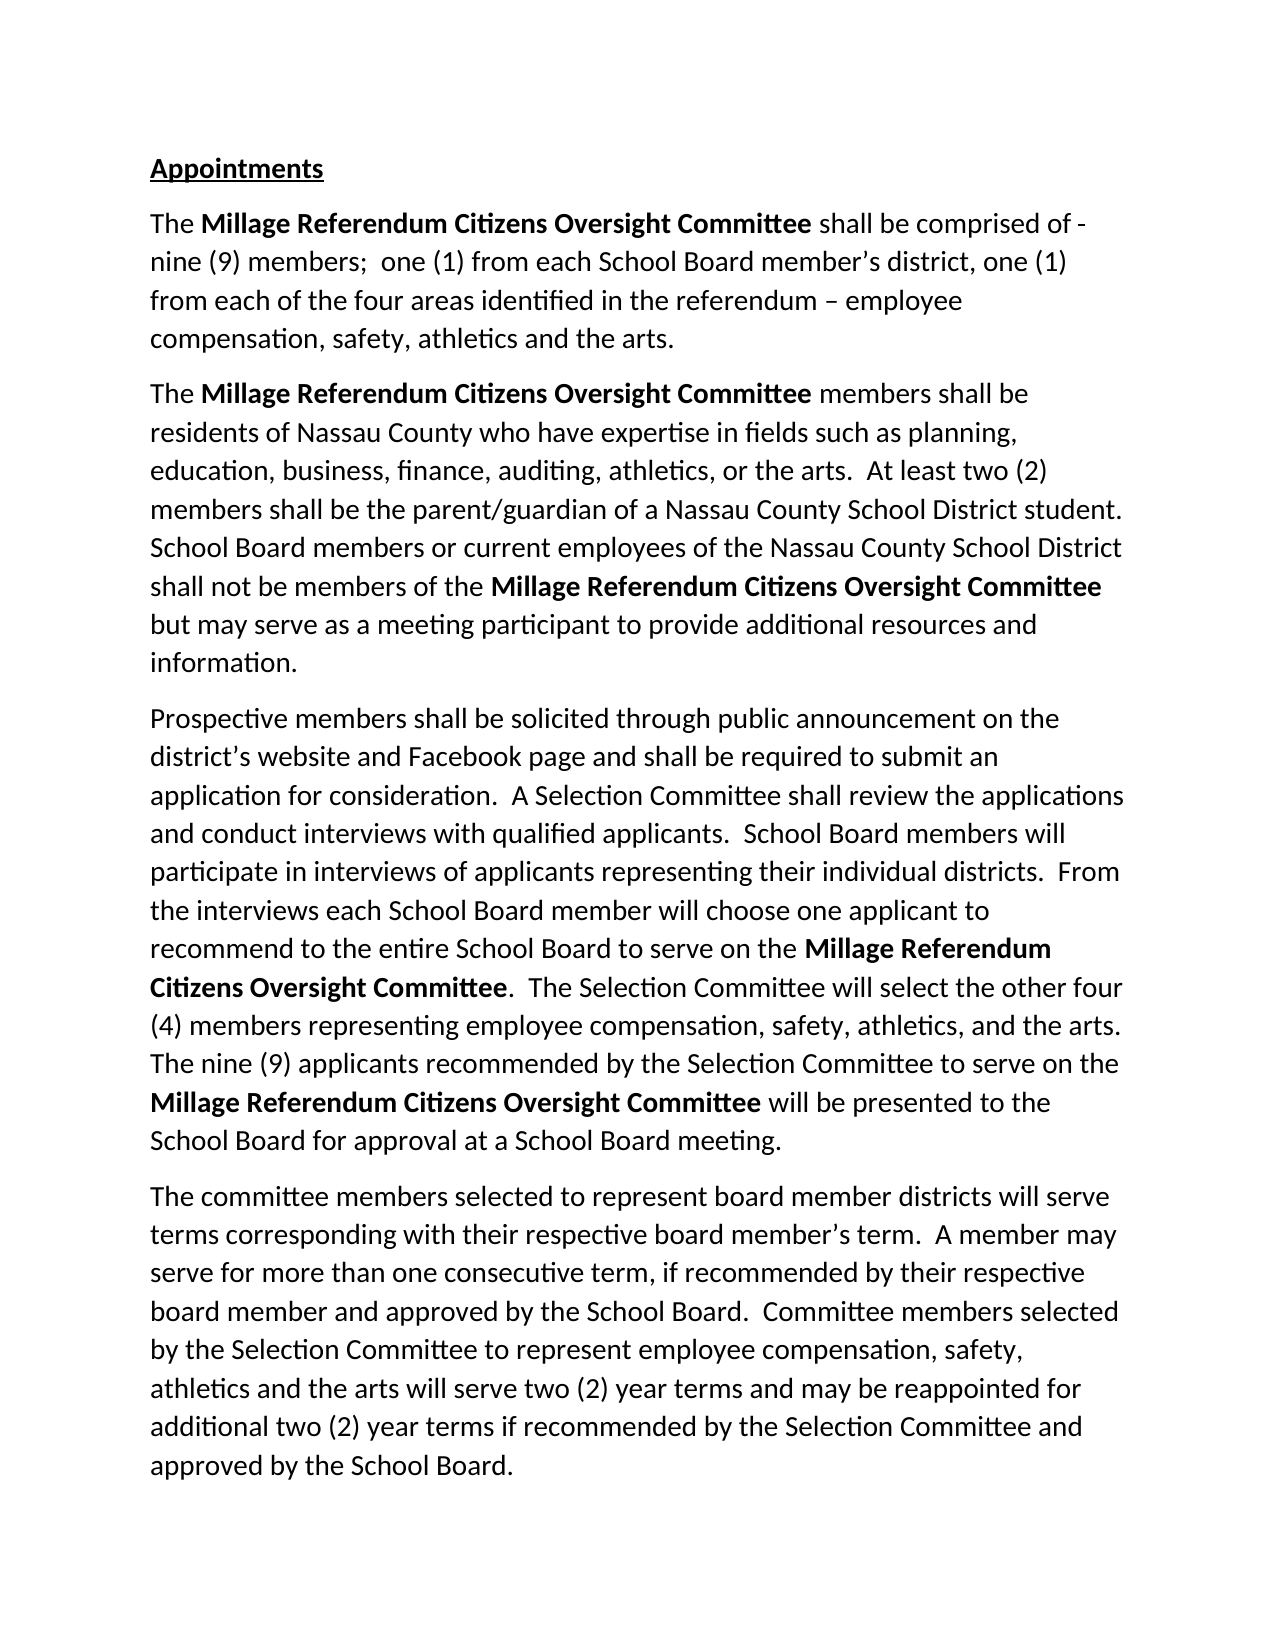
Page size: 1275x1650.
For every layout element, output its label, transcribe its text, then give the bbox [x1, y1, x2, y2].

text Appointments [150, 150, 1125, 186]
text The Millage Referendum Citizens Oversight Committee shall be comprised of nine (9) members; one (1) from each School Board member’s district, one (1) from each of the four areas identified in the referendum – employee compensation, safety, athletics and the arts. [150, 205, 1125, 356]
text The committee members selected to represent board member districts will serve terms corresponding with their respective board member’s term. A member may serve for more than one consecutive term, if recommended by their respective board member and approved by the School Board. Committee members selected by the Selection Committee to represent employee compensation, safety, athletics and the arts will serve two (2) year terms and may be reappointed for additional two (2) year terms if recommended by the Selection Committee and approved by the School Board. [150, 1178, 1125, 1482]
text Prospective members shall be solicited through public announcement on the district’s website and Facebook page and shall be required to submit an application for consideration. A Selection Committee shall review the applications and conduct interviews with qualified applicants. School Board members will participate in interviews of applicants representing their individual districts. From the interviews each School Board member will choose one applicant to recommend to the entire School Board to serve on the Millage Referendum Citizens Oversight Committee. The Selection Committee will select the other four (4) members representing employee compensation, safety, athletics, and the arts. The nine (9) applicants recommended by the Selection Committee to serve on the Millage Referendum Citizens Oversight Committee will be presented to the School Board for approval at a School Board meeting. [150, 700, 1125, 1158]
text The Millage Referendum Citizens Oversight Committee members shall be residents of Nassau County who have expertise in fields such as planning, education, business, finance, auditing, athletics, or the arts. At least two (2) members shall be the parent/guardian of a Nassau County School District student. School Board members or current employees of the Nassau County School District shall not be members of the Millage Referendum Citizens Oversight Committee but may serve as a meeting participant to provide additional resources and information. [150, 376, 1125, 680]
